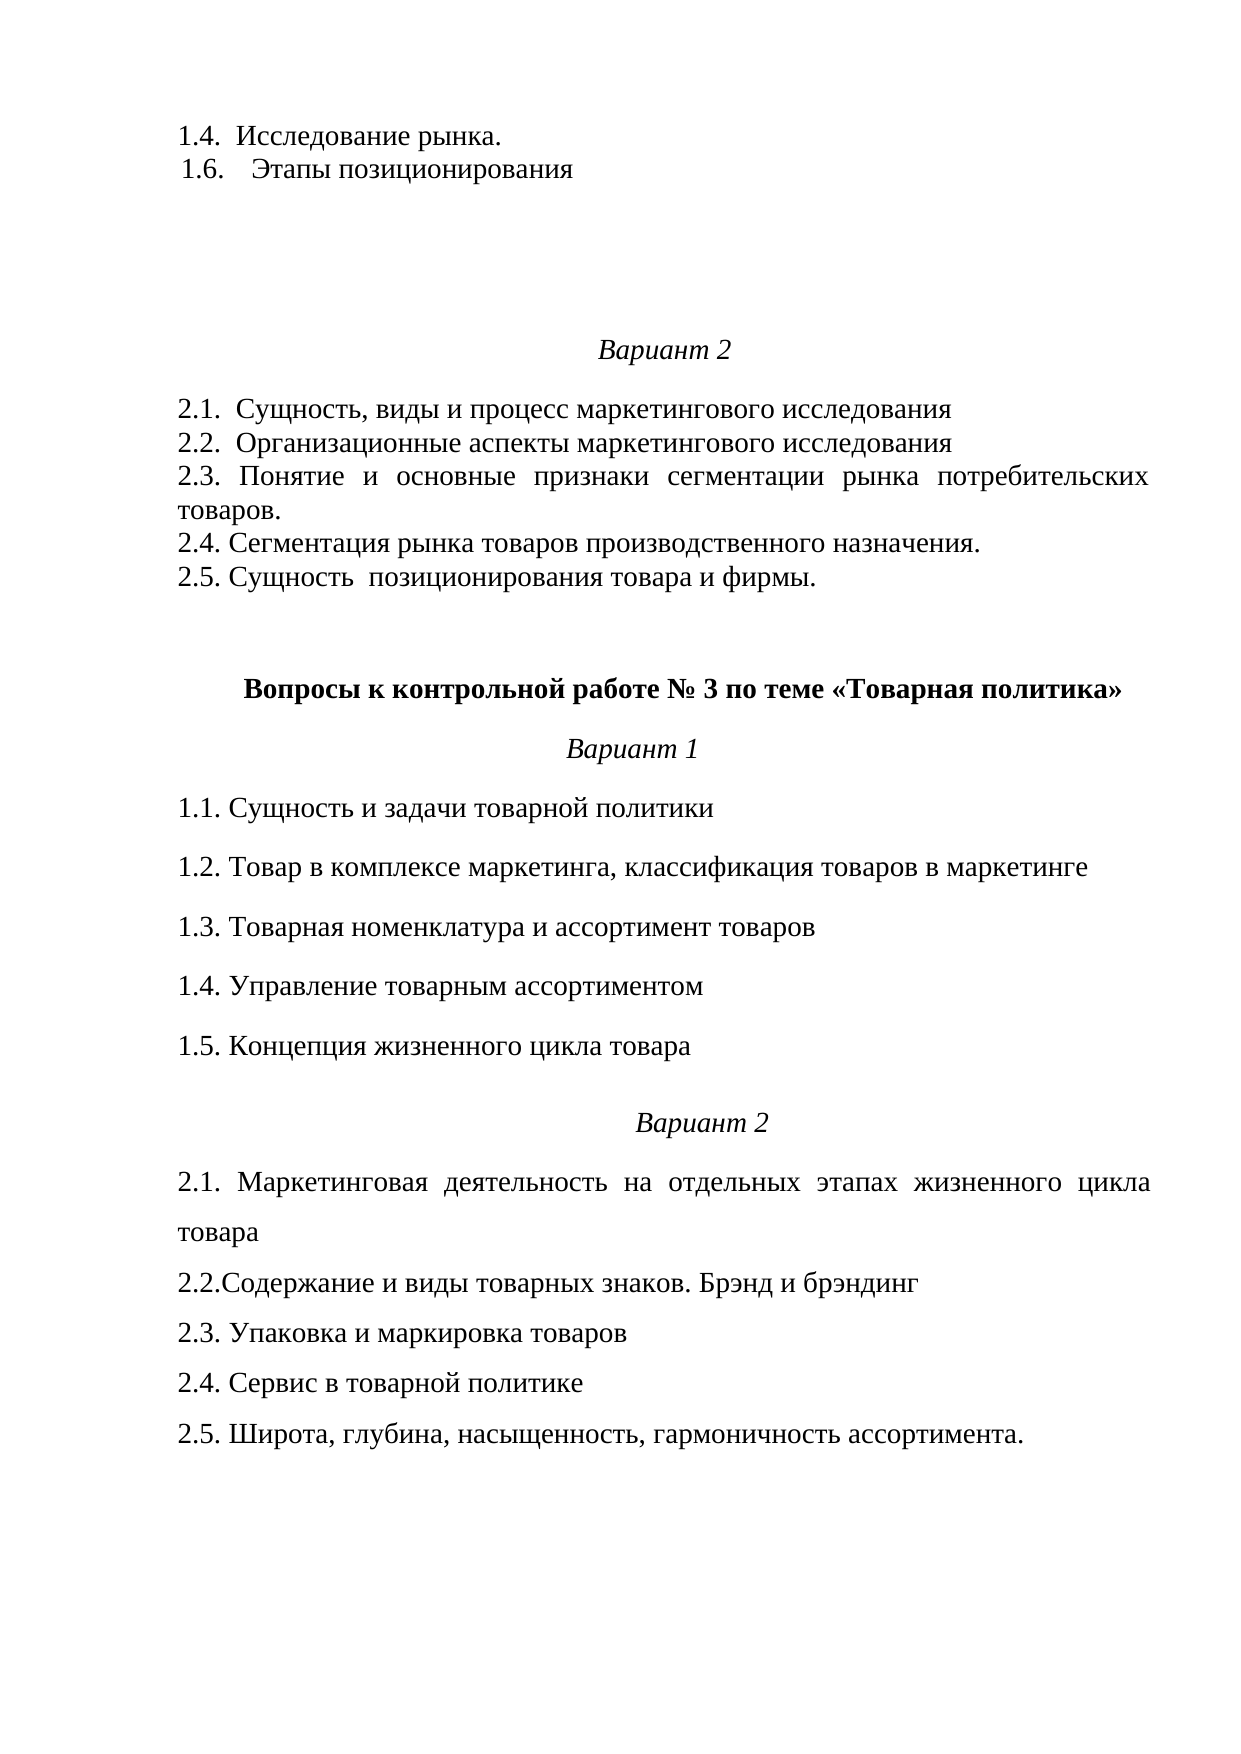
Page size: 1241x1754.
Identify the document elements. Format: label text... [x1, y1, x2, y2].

text 2.5. Широта, глубина, насыщенность, гармоничность ассортимента. [177, 1416, 1152, 1449]
list Этапы позиционирования [181, 152, 1152, 185]
text 2.3. Упаковка и маркировка товаров [177, 1315, 1152, 1349]
text 1.4. Исследование рынка. [177, 118, 1150, 152]
text 2.2. Организационные аспекты маркетингового исследования [177, 425, 1150, 458]
text 2.3. Понятие и основные признаки сегментации рынка потребительских товаров. [177, 458, 1150, 526]
text 1.2. Товар в комплексе маркетинга, классификация товаров в маркетинге [177, 849, 1152, 883]
text 1.3. Товарная номенклатура и ассортимент товаров [177, 909, 1152, 942]
text 2.1. Сущность, виды и процесс маркетингового исследования [177, 391, 1150, 425]
text Вариант 2 [177, 332, 1152, 366]
text 2.4. Сервис в товарной политике [177, 1365, 1152, 1399]
text 2.1. Маркетинговая деятельность на отдельных этапах жизненного цикла товара [177, 1164, 1152, 1248]
text 2.2.Содержание и виды товарных знаков. Брэнд и брэндинг [177, 1265, 1152, 1298]
list Вариант 1 [252, 731, 1152, 764]
text 1.1. Сущность и задачи товарной политики [177, 790, 1152, 824]
text 1.5. Концепция жизненного цикла товара [177, 1028, 1152, 1061]
text 2.4. Сегментация рынка товаров производственного назначения. [177, 526, 1150, 559]
list Вариант 2 [252, 1105, 1152, 1138]
text Вопросы к контрольной работе № 3 по теме «Товарная политика» [215, 671, 1152, 705]
text 2.5. Сущность позиционирования товара и фирмы. [177, 559, 1152, 593]
text 1.4. Управление товарным ассортиментом [177, 968, 1152, 1002]
